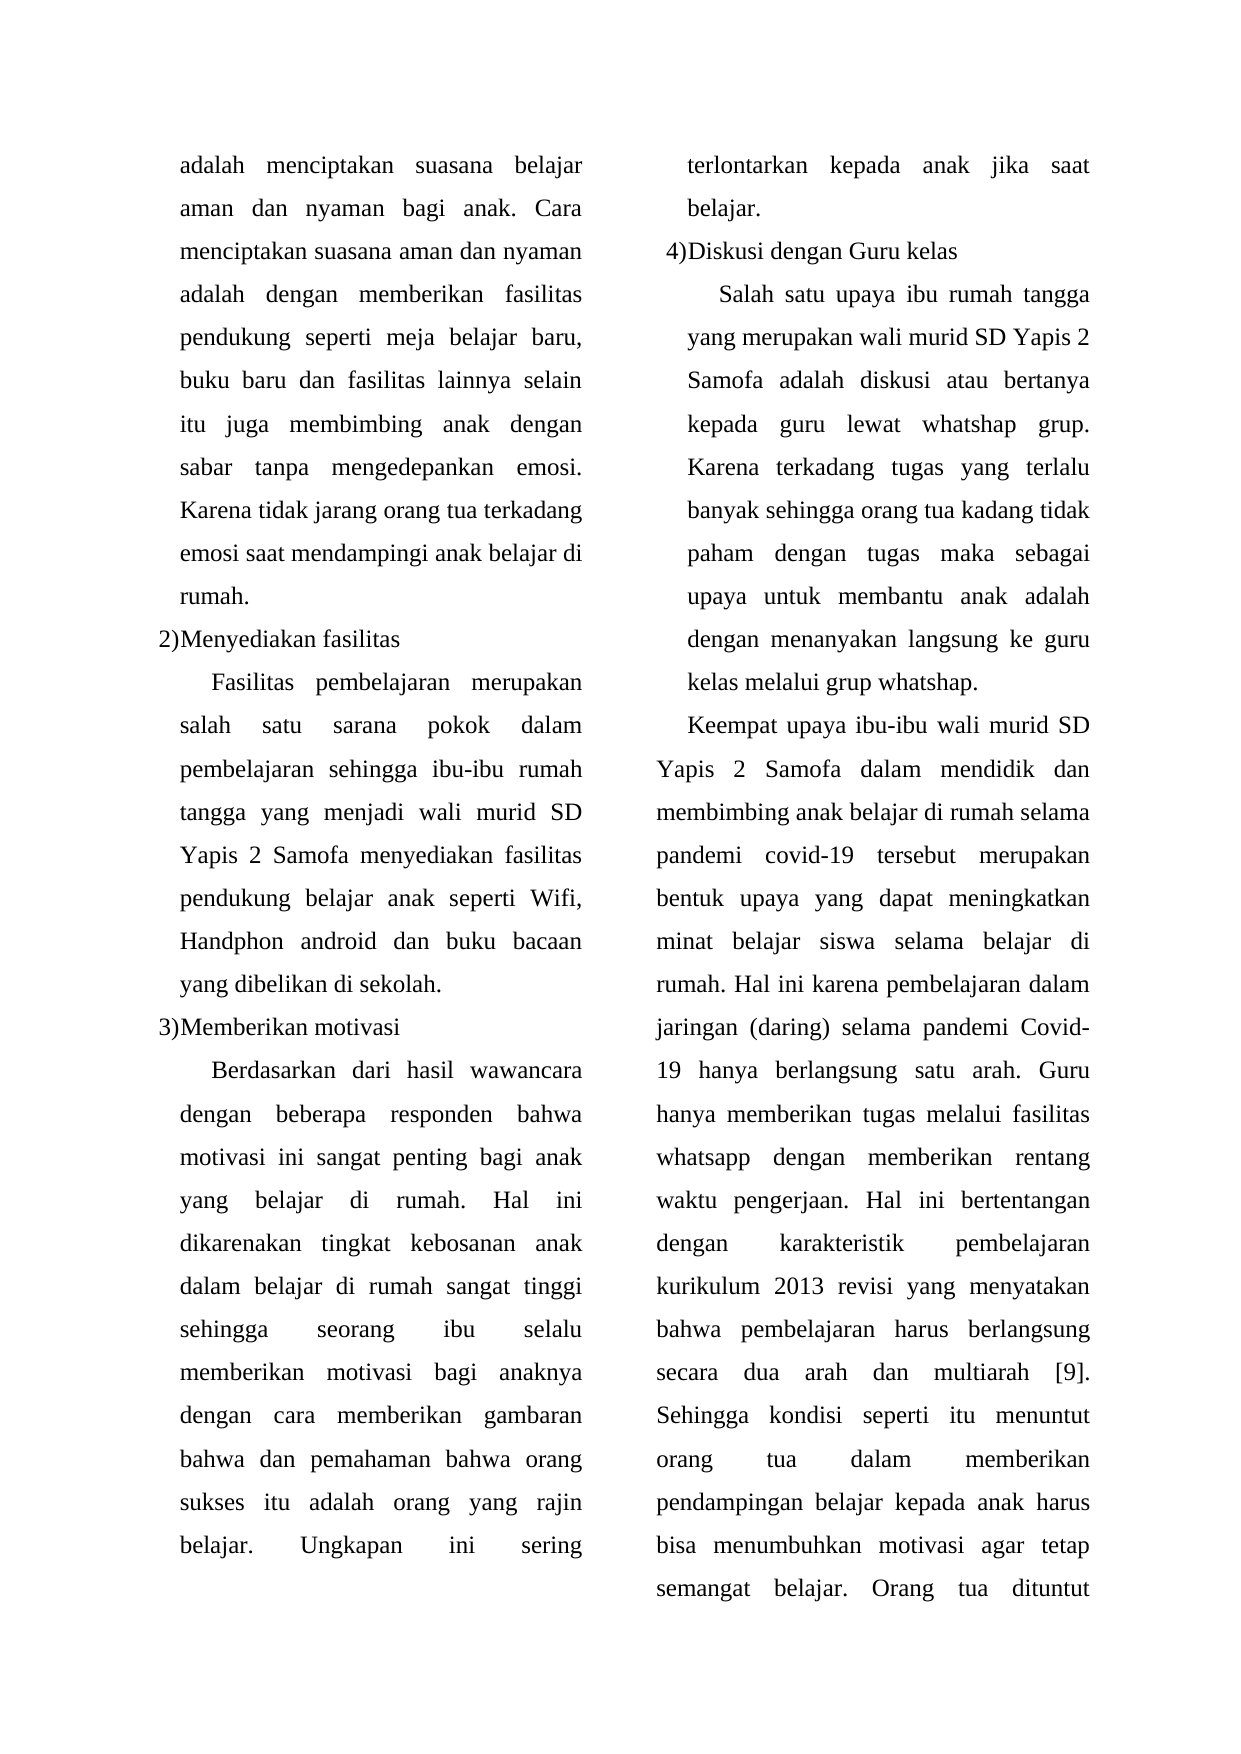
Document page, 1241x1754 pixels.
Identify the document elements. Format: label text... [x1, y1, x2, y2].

list Diskusi dengan Guru kelas [666, 236, 1090, 265]
text Salah satu upaya ibu rumah tangga yang merupakan wali murid SD Yapis 2 Samofa adalah diskusi atau bertanya kepada guru lewat whatshap grup. Karena terkadang tugas yang terlalu banyak sehingga orang tua kadang tidak paham dengan tugas maka sebagai upaya untuk membantu anak adalah dengan menanyakan langsung ke guru kelas melalui grup whatshap. [687, 279, 1090, 696]
list Menyediakan fasilitas [158, 624, 582, 653]
text Fasilitas pembelajaran merupakan salah satu sarana pokok dalam pembelajaran sehingga ibu-ibu rumah tangga yang menjadi wali murid SD Yapis 2 Samofa menyediakan fasilitas pendukung belajar anak seperti Wifi, Handphon android dan buku bacaan yang dibelikan di sekolah. [179, 667, 582, 998]
list Memberikan motivasi [158, 1012, 582, 1041]
text Berdasarkan dari hasil wawancara dengan beberapa responden bahwa motivasi ini sangat penting bagi anak yang belajar di rumah. Hal ini dikarenakan tingkat kebosanan anak dalam belajar di rumah sangat tinggi sehingga seorang ibu selalu memberikan motivasi bagi anaknya dengan cara memberikan gambaran bahwa dan pemahaman bahwa orang sukses itu adalah orang yang rajin belajar. Ungkapan ini sering terlontarkan kepada anak jika saat belajar. [687, 150, 1090, 222]
text Berdasarkan dari hasil wawancara dengan beberapa responden bahwa motivasi ini sangat penting bagi anak yang belajar di rumah. Hal ini dikarenakan tingkat kebosanan anak dalam belajar di rumah sangat tinggi sehingga seorang ibu selalu memberikan motivasi bagi anaknya dengan cara memberikan gambaran bahwa dan pemahaman bahwa orang sukses itu adalah orang yang rajin belajar. Ungkapan ini sering terlontarkan kepada anak jika saat belajar. [179, 1056, 582, 1559]
